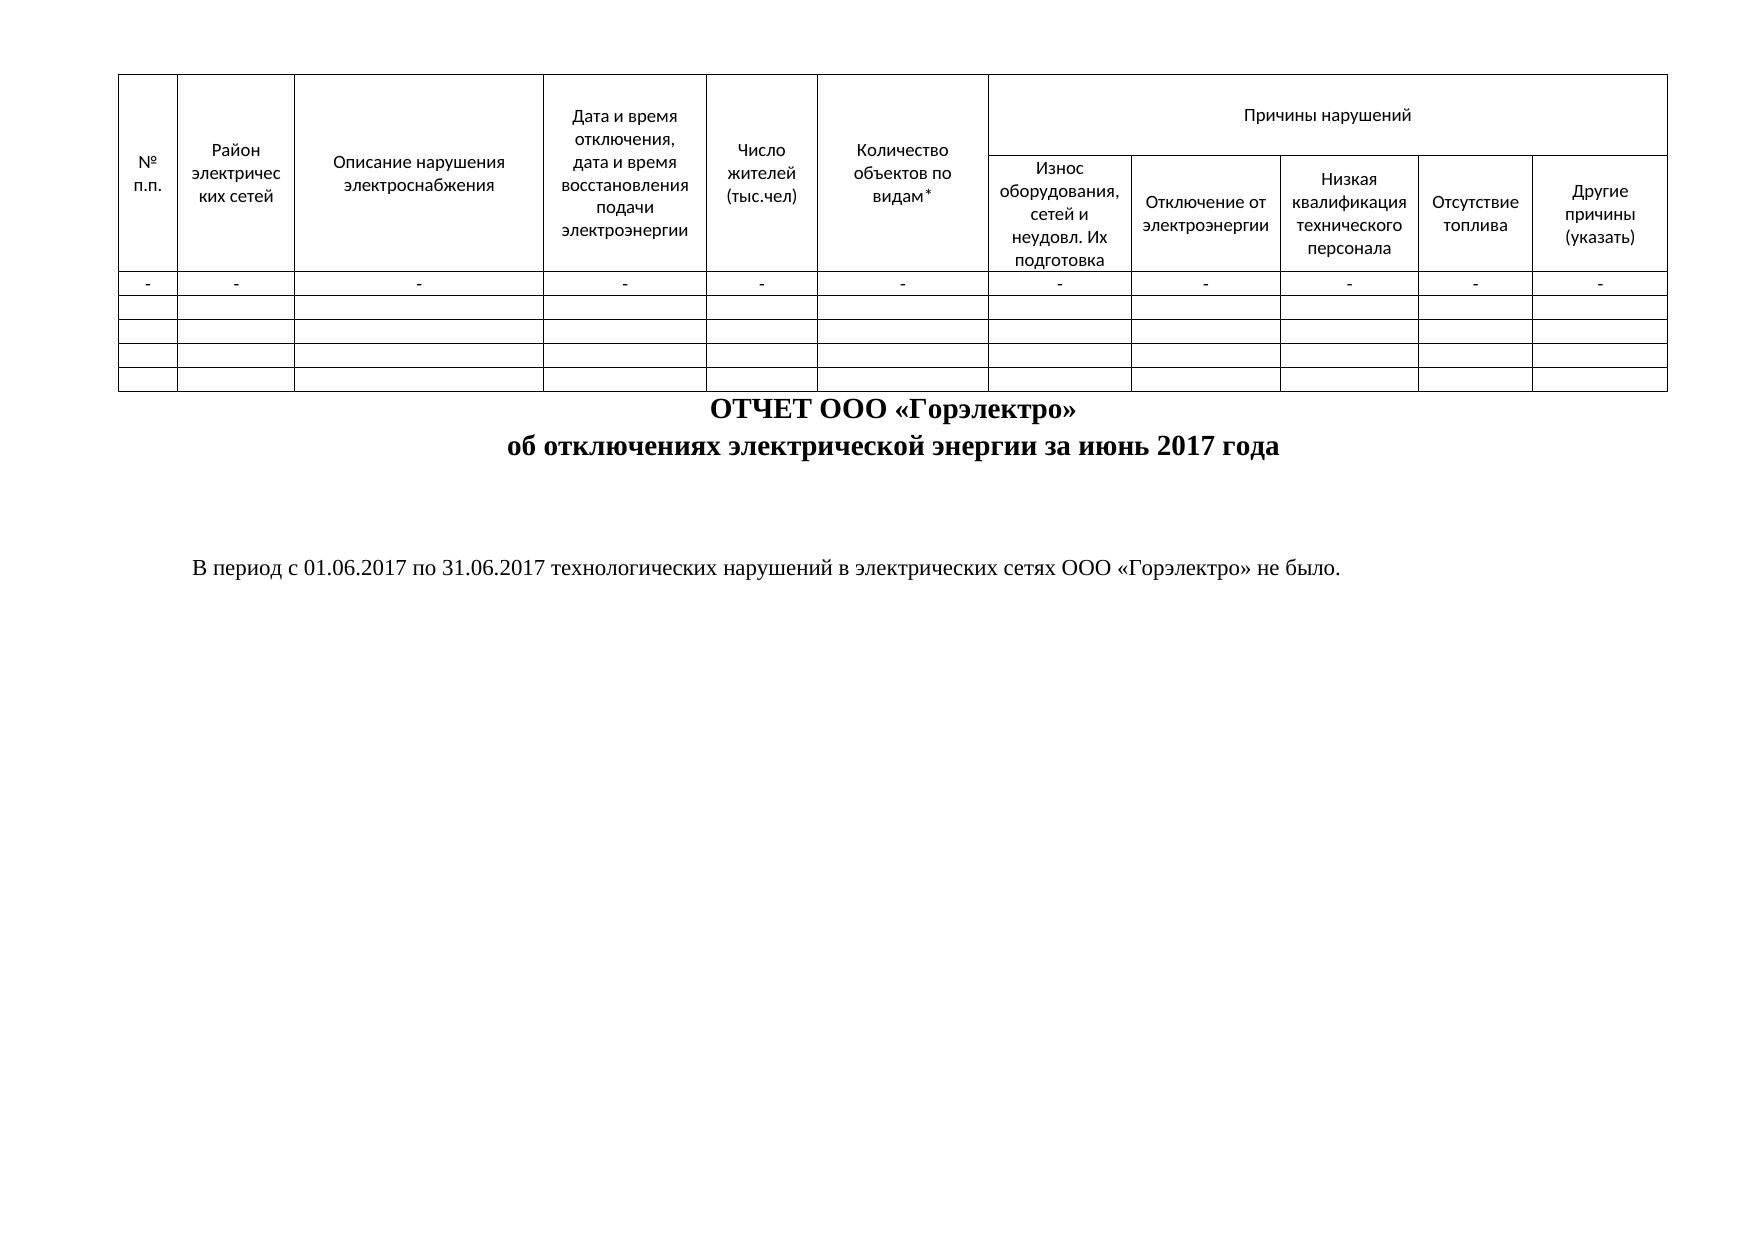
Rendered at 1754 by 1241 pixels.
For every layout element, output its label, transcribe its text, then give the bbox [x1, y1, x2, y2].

table_header Число жителей (тыс.чел) [707, 75, 817, 271]
table_cell [1419, 368, 1532, 391]
table_cell [1419, 296, 1532, 319]
table_cell Другие причины (указать) [1533, 156, 1667, 271]
table_header Описание нарушения электроснабжения [295, 75, 543, 271]
table_cell - [707, 272, 817, 295]
table_header Дата и время отключения, дата и время восстановления подачи электроэнергии [544, 75, 706, 271]
table_header Количество объектов по видам* [818, 75, 988, 271]
table_cell [989, 344, 1131, 367]
table_cell Отключение от электроэнергии [1132, 156, 1280, 271]
table_header Район электрических сетей [178, 75, 294, 271]
table_cell [1281, 344, 1418, 367]
table_cell [818, 296, 988, 319]
table_cell - [1533, 272, 1667, 295]
table_header № п.п. [119, 75, 177, 271]
table_cell [1533, 320, 1667, 343]
table_cell Низкая квалификация технического персонала [1281, 156, 1418, 271]
table_cell [1533, 296, 1667, 319]
table_cell - [818, 272, 988, 295]
table_cell [295, 320, 543, 343]
table_cell [818, 320, 988, 343]
table_cell [989, 296, 1131, 319]
table_cell - [178, 272, 294, 295]
table_cell [544, 368, 706, 391]
table_cell - [1281, 272, 1418, 295]
table_cell [818, 344, 988, 367]
table_cell [119, 368, 177, 391]
table_cell [178, 368, 294, 391]
table_cell Отсутствие топлива [1419, 156, 1532, 271]
table_cell [707, 344, 817, 367]
table_cell [1281, 368, 1418, 391]
table_cell - [989, 272, 1131, 295]
table_cell [1281, 320, 1418, 343]
text ОТЧЕТ ООО «Горэлектро» [118, 392, 1668, 425]
table_cell [178, 320, 294, 343]
table_cell [295, 368, 543, 391]
table_cell [707, 296, 817, 319]
text В период с 01.06.2017 по 31.06.2017 технологических нарушений в электрических сетях ООО «Горэлектро» не было. [118, 554, 1668, 580]
table_cell [295, 296, 543, 319]
table_cell [1132, 344, 1280, 367]
table_cell - [1419, 272, 1532, 295]
table_header Причины нарушений [989, 75, 1667, 155]
table_cell Износ оборудования, сетей и неудовл. Их подготовка [989, 156, 1131, 271]
table_cell [707, 368, 817, 391]
table_cell [1132, 320, 1280, 343]
table_cell - [544, 272, 706, 295]
table_cell [1419, 344, 1532, 367]
table_cell [544, 344, 706, 367]
table_cell [818, 368, 988, 391]
table_cell - [1132, 272, 1280, 295]
table_cell [544, 320, 706, 343]
table_cell [295, 344, 543, 367]
table_cell [1533, 368, 1667, 391]
table_cell - [119, 272, 177, 295]
table_cell [544, 296, 706, 319]
table_cell [178, 344, 294, 367]
table_cell [1419, 320, 1532, 343]
table_cell [178, 296, 294, 319]
table_cell [1132, 296, 1280, 319]
table_cell [1533, 344, 1667, 367]
table_cell [989, 368, 1131, 391]
table_cell [119, 320, 177, 343]
text об отключениях электрической энергии за июнь 2017 года [118, 428, 1668, 461]
table_cell - [295, 272, 543, 295]
table_cell [989, 320, 1131, 343]
table_cell [1132, 368, 1280, 391]
table_cell [119, 296, 177, 319]
table_cell [707, 320, 817, 343]
table_cell [119, 344, 177, 367]
table_cell [1281, 296, 1418, 319]
